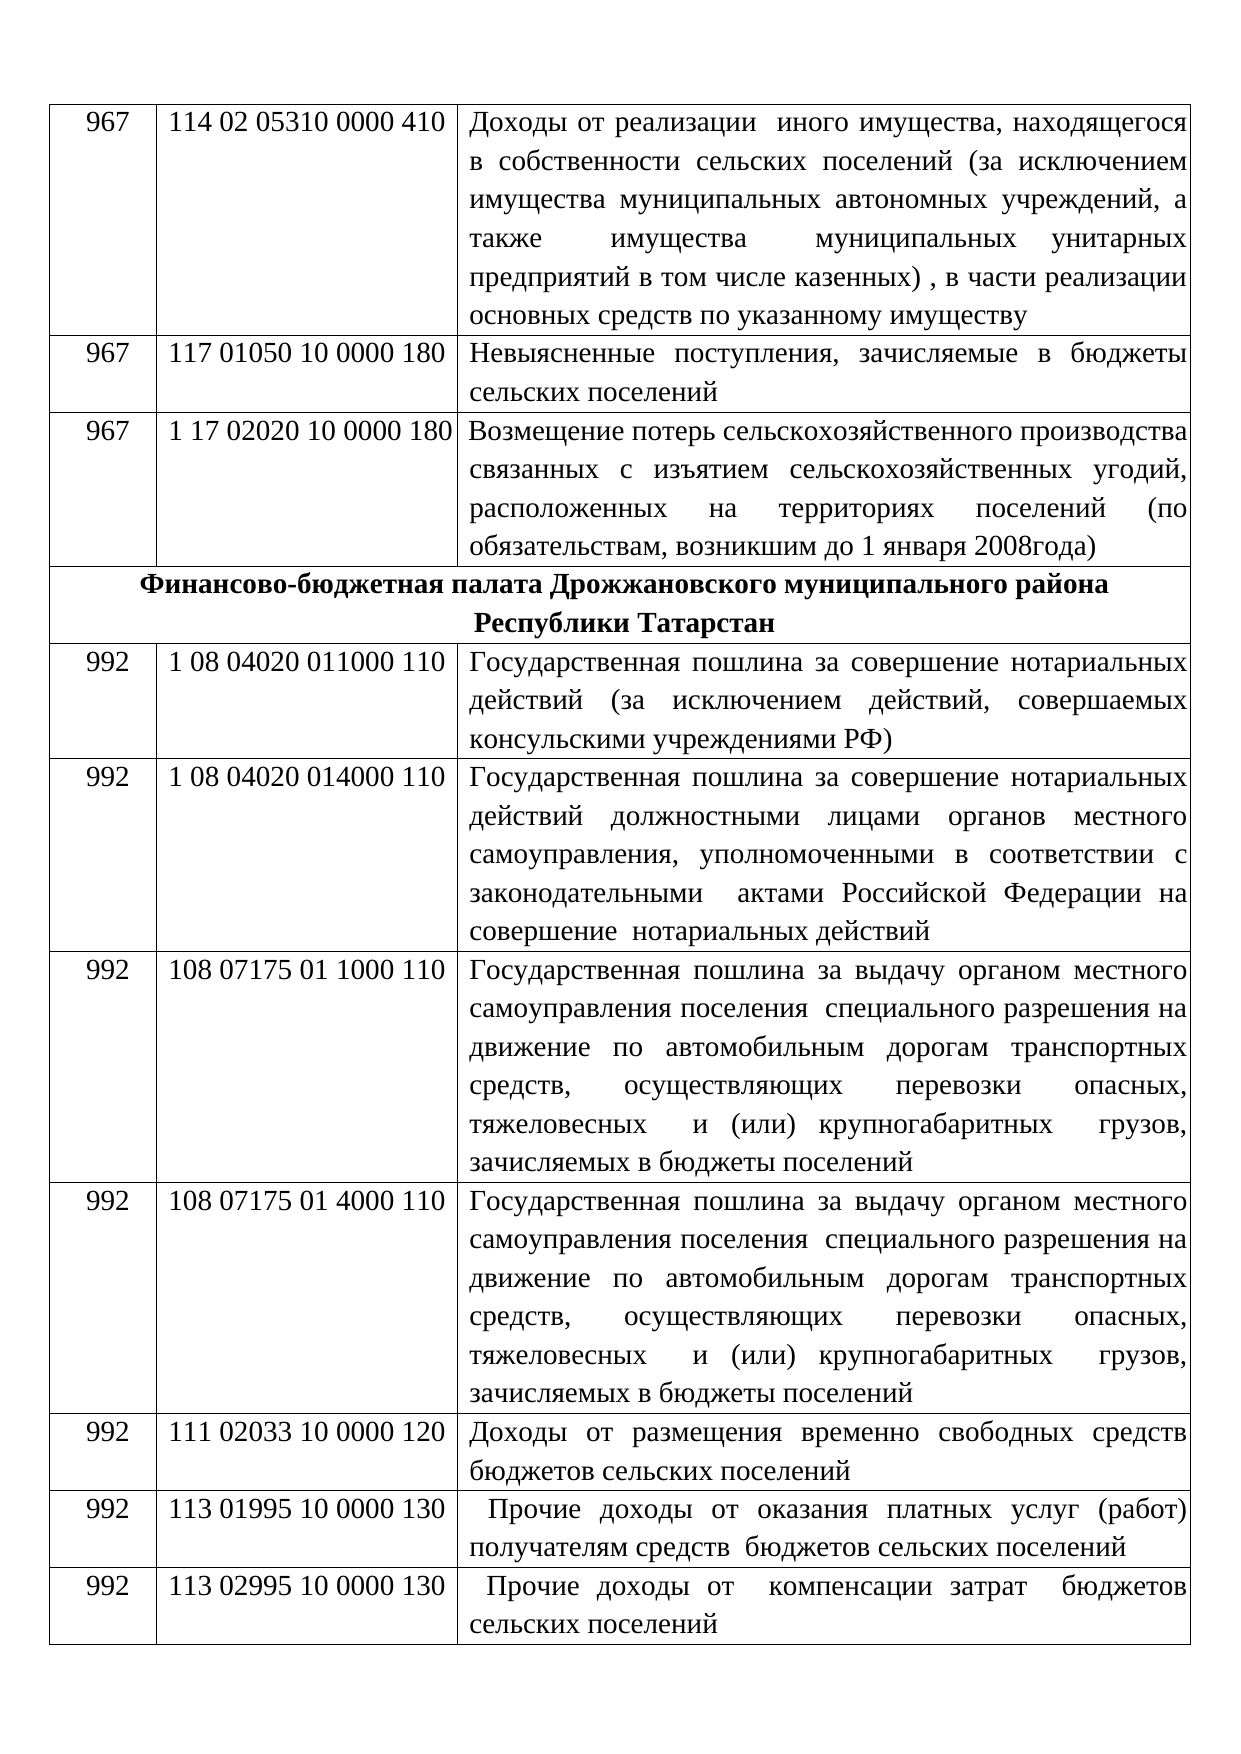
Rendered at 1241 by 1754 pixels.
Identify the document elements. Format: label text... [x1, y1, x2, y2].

table_cell 967 [50, 105, 156, 334]
table_cell 1 08 04020 011000 110 [157, 644, 457, 758]
table_cell 967 [50, 336, 156, 412]
table_cell 967 [50, 413, 156, 566]
table_cell Невыясненные поступления, зачисляемые в бюджеты сельских поселений [458, 336, 1190, 412]
table_cell Государственная пошлина за выдачу органом местного самоуправления поселения специального разрешения на движение по автомобильным дорогам транспортных средств, осуществляющих перевозки опасных, тяжеловесных и (или) крупногабаритных грузов, зачисляемых в бюджеты поселений [458, 1183, 1190, 1413]
table_cell 111 02033 10 0000 120 [157, 1414, 457, 1490]
table_cell 113 01995 10 0000 130 [157, 1491, 457, 1567]
table_cell Финансово-бюджетная палата Дрожжановского муниципального района Республики Татарстан [50, 567, 1190, 643]
table_cell 108 07175 01 1000 110 [157, 952, 457, 1182]
table_cell 108 07175 01 4000 110 [157, 1183, 457, 1413]
table_cell Возмещение потерь сельскохозяйственного производства связанных с изъятием сельскохозяйственных угодий, расположенных на территориях поселений (по обязательствам, возникшим до 1 января 2008года) [458, 413, 1190, 566]
table_cell 992 [50, 759, 156, 951]
table_cell Государственная пошлина за выдачу органом местного самоуправления поселения специального разрешения на движение по автомобильным дорогам транспортных средств, осуществляющих перевозки опасных, тяжеловесных и (или) крупногабаритных грузов, зачисляемых в бюджеты поселений [458, 952, 1190, 1182]
table_cell Прочие доходы от оказания платных услуг (работ) получателям средств бюджетов сельских поселений [458, 1491, 1190, 1567]
table_cell 992 [50, 644, 156, 758]
table_cell 1 17 02020 10 0000 180 [157, 413, 457, 566]
table_cell Прочие доходы от компенсации затрат бюджетов сельских поселений [458, 1568, 1190, 1644]
table_cell Государственная пошлина за совершение нотариальных действий должностными лицами органов местного самоуправления, уполномоченными в соответствии с законодательными актами Российской Федерации на совершение нотариальных действий [458, 759, 1190, 951]
table_cell Доходы от реализации иного имущества, находящегося в собственности сельских поселений (за исключением имущества муниципальных автономных учреждений, а также имущества муниципальных унитарных предприятий в том числе казенных) , в части реализации основных средств по указанному имуществу [458, 105, 1190, 334]
table_cell Государственная пошлина за совершение нотариальных действий (за исключением действий, совершаемых консульскими учреждениями РФ) [458, 644, 1190, 758]
table_cell 992 [50, 1491, 156, 1567]
table_cell Доходы от размещения временно свободных средств бюджетов сельских поселений [458, 1414, 1190, 1490]
table_cell 1 08 04020 014000 110 [157, 759, 457, 951]
table_cell 992 [50, 1183, 156, 1413]
table_cell 992 [50, 952, 156, 1182]
table_cell 114 02 05310 0000 410 [157, 105, 457, 334]
table_cell 992 [50, 1568, 156, 1644]
table_cell 992 [50, 1414, 156, 1490]
table_cell 113 02995 10 0000 130 [157, 1568, 457, 1644]
table_cell 117 01050 10 0000 180 [157, 336, 457, 412]
